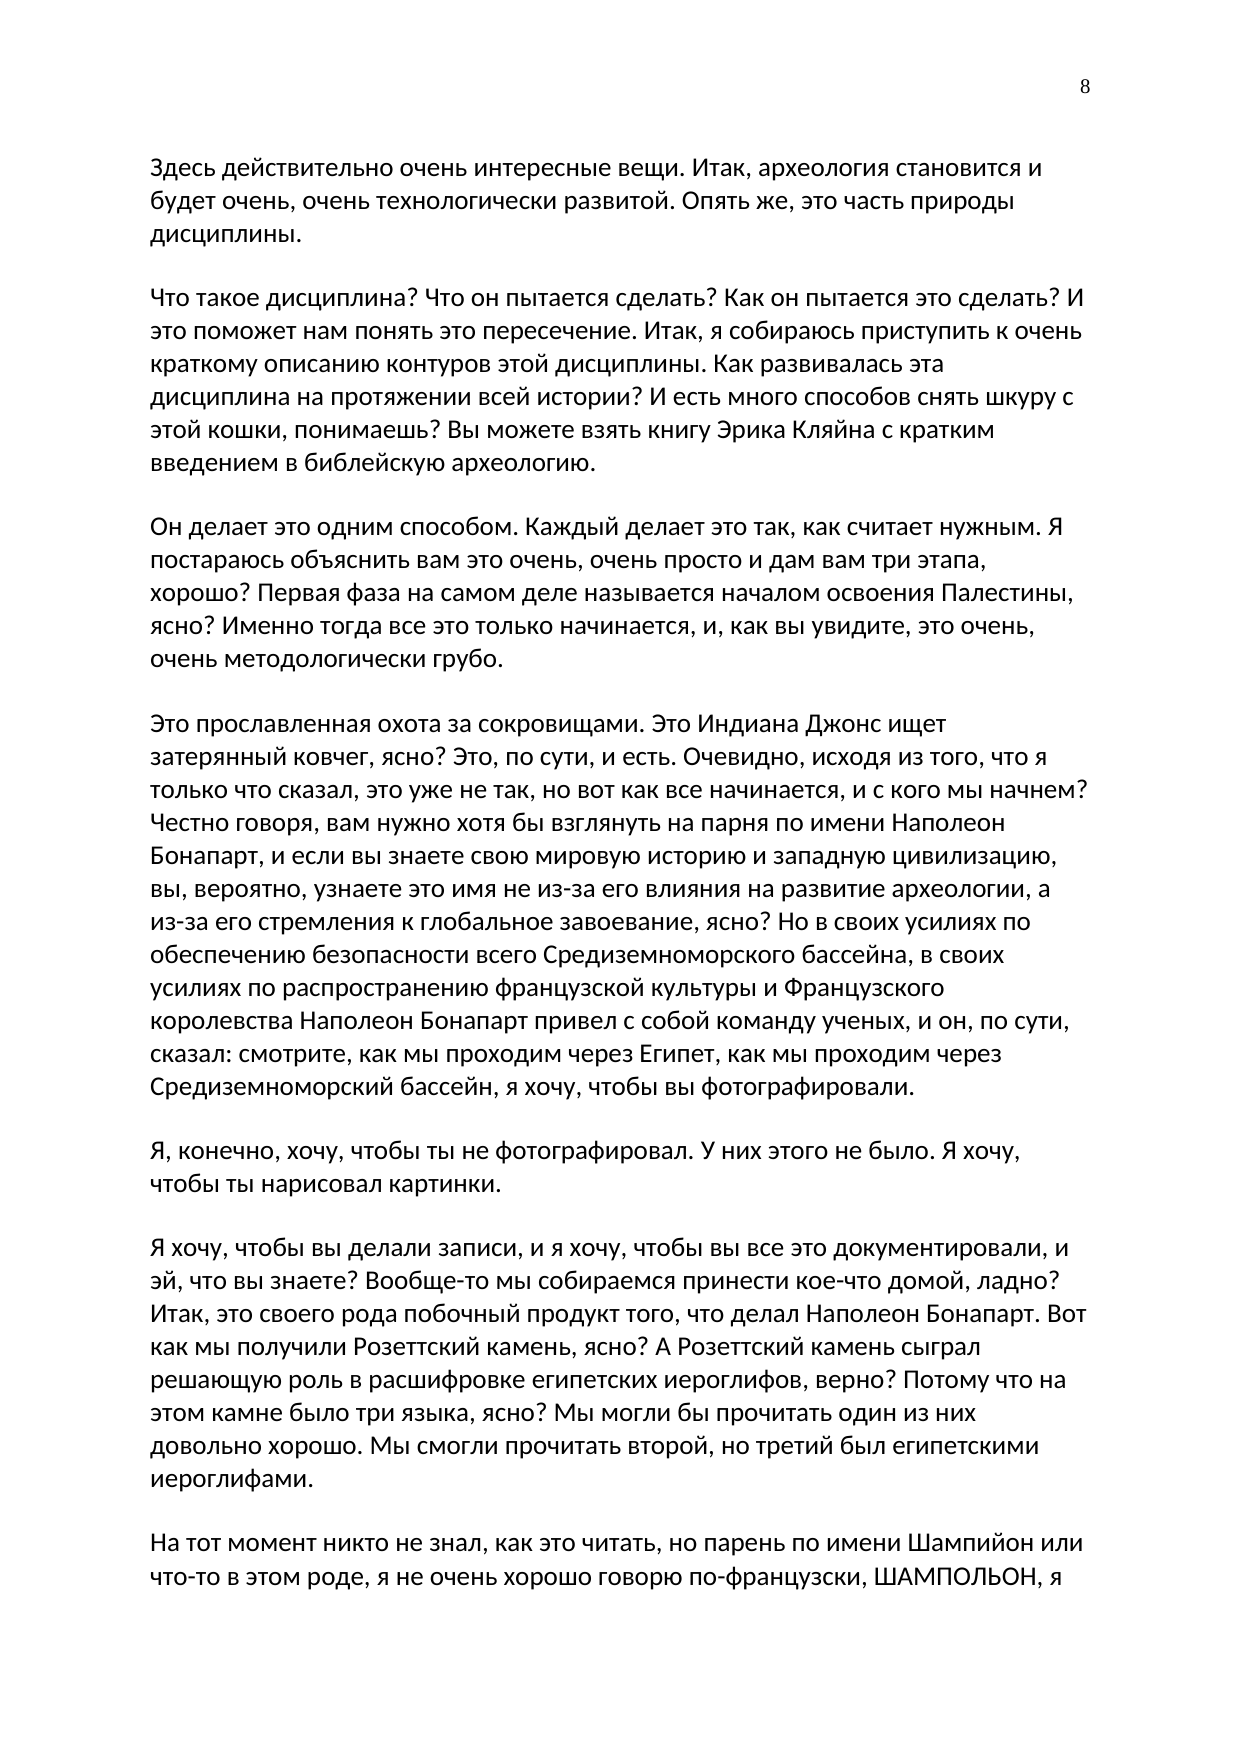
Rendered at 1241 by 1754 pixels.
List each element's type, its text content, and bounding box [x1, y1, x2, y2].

text Это прославленная охота за сокровищами. Это Индиана Джонс ищет затерянный ковчег, ясно? Это, по сути, и есть. Очевидно, исходя из того, что я только что сказал, это уже не так, но вот как все начинается, и с кого мы начнем? Честно говоря, вам нужно хотя бы взглянуть на парня по имени Наполеон Бонапарт, и если вы знаете свою мировую историю и западную цивилизацию, вы, вероятно, узнаете это имя не из-за его влияния на развитие археологии, а из-за его стремления к глобальное завоевание, ясно? Но в своих усилиях по обеспечению безопасности всего Средиземноморского бассейна, в своих усилиях по распространению французской культуры и Французского королевства Наполеон Бонапарт привел с собой команду ученых, и он, по сути, сказал: смотрите, как мы проходим через Египет, как мы проходим через Средиземноморский бассейн, я хочу, чтобы вы фотографировали. [150, 706, 1090, 1102]
text Я хочу, чтобы вы делали записи, и я хочу, чтобы вы все это документировали, и эй, что вы знаете? Вообще-то мы собираемся принести кое-что домой, ладно? Итак, это своего рода побочный продукт того, что делал Наполеон Бонапарт. Вот как мы получили Розеттский камень, ясно? А Розеттский камень сыграл решающую роль в расшифровке египетских иероглифов, верно? Потому что на этом камне было три языка, ясно? Мы могли бы прочитать один из них довольно хорошо. Мы смогли прочитать второй, но третий был египетскими иероглифами. [150, 1230, 1090, 1494]
text Что такое дисциплина? Что он пытается сделать? Как он пытается это сделать? И это поможет нам понять это пересечение. Итак, я собираюсь приступить к очень краткому описанию контуров этой дисциплины. Как развивалась эта дисциплина на протяжении всей истории? И есть много способов снять шкуру с этой кошки, понимаешь? Вы можете взять книгу Эрика Кляйна с кратким введением в библейскую археологию. [150, 280, 1090, 478]
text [150, 150, 1090, 249]
text Он делает это одним способом. Каждый делает это так, как считает нужным. Я постараюсь объяснить вам это очень, очень просто и дам вам три этапа, хорошо? Первая фаза на самом деле называется началом освоения Палестины, ясно? Именно тогда все это только начинается, и, как вы увидите, это очень, очень методологически грубо. [150, 509, 1090, 674]
text Я, конечно, хочу, чтобы ты не фотографировал. У них этого не было. Я хочу, чтобы ты нарисовал картинки. [150, 1133, 1090, 1199]
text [150, 1526, 1090, 1592]
